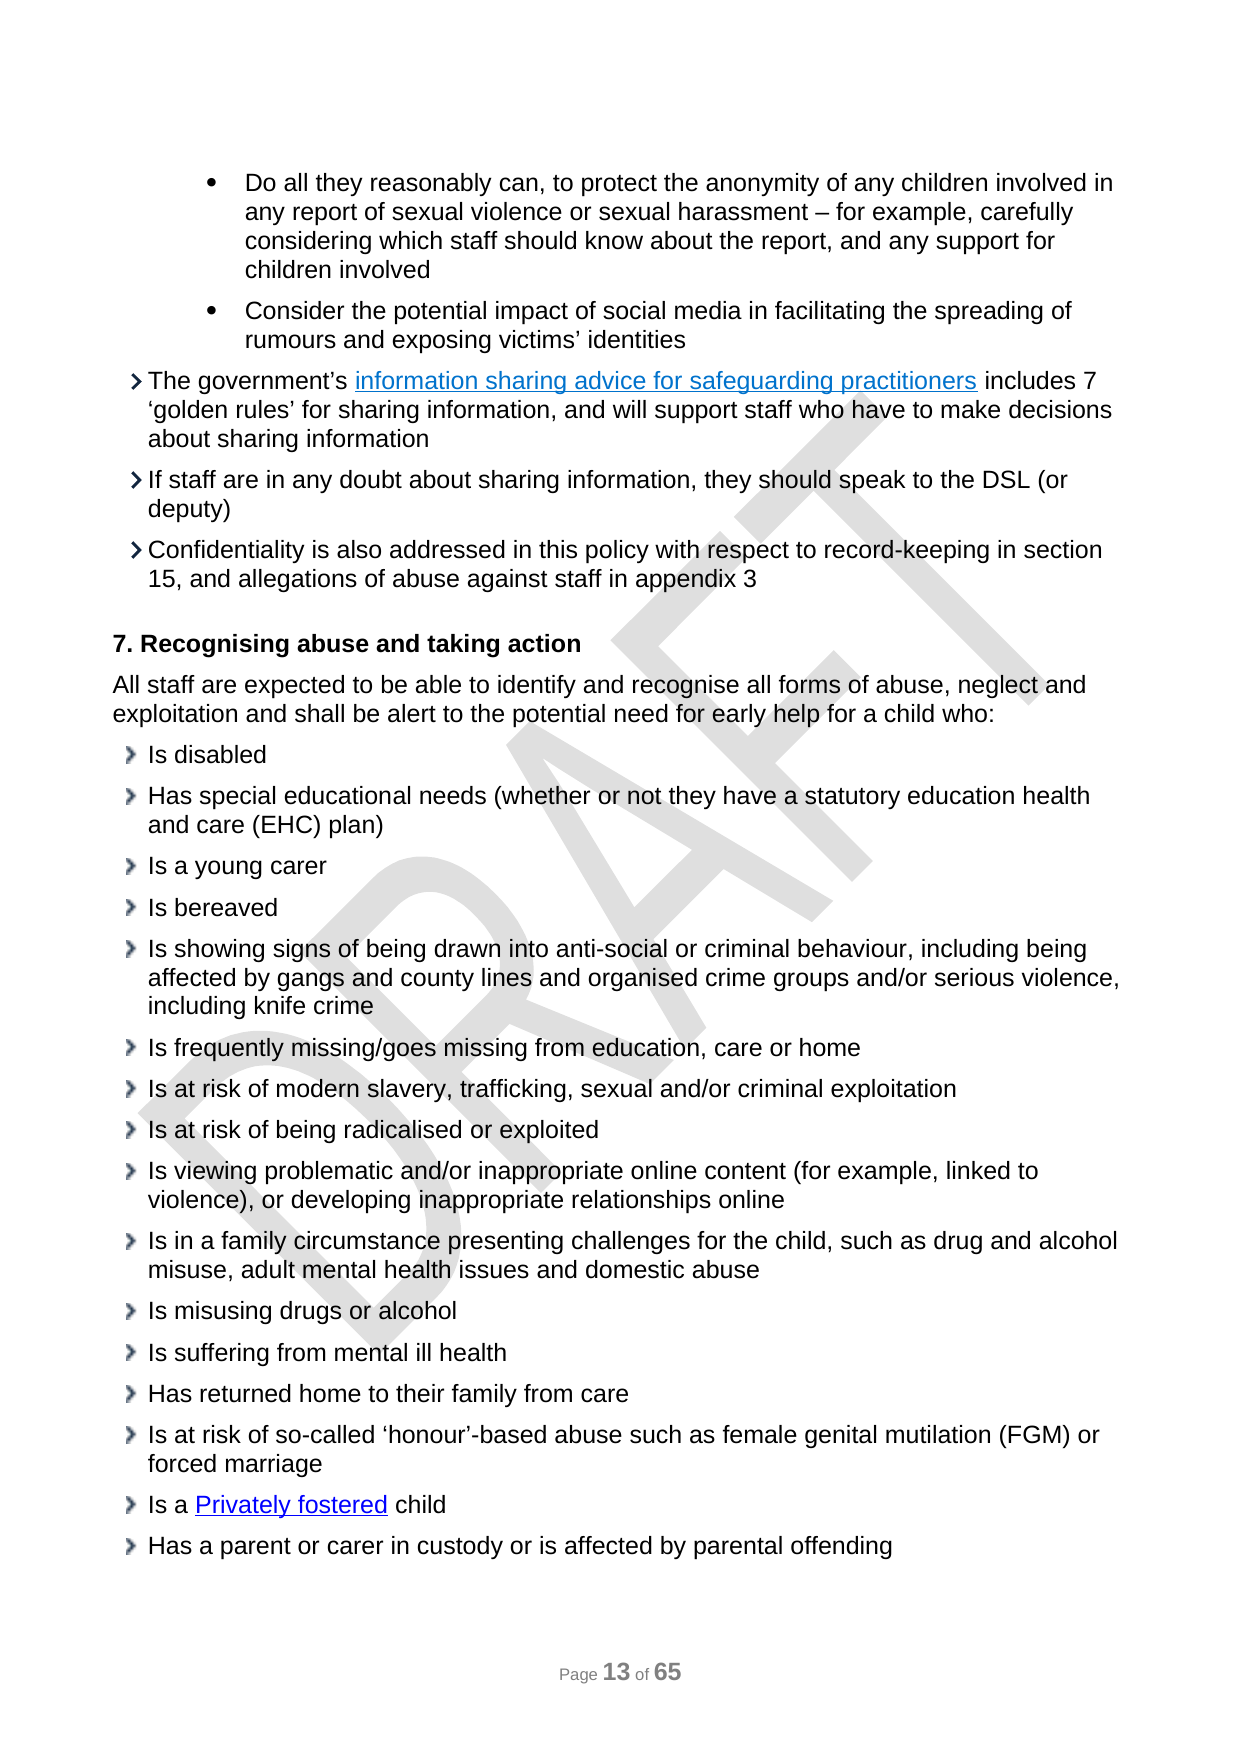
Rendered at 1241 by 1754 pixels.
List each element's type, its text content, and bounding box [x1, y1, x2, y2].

list Consider the potential impact of social media in facilitating the spreading of rumours and exposing victims’ identities [207, 296, 1128, 354]
picture [126, 1538, 139, 1555]
list Is a Privately fostered child [126, 1490, 1128, 1519]
text Confidentiality is also addressed in this policy with respect to record-keeping in section 15, and allegations of abuse against staff in appendix 3 [130, 535, 1128, 616]
list If staff are in any doubt about sharing information, they should speak to the DSL (or deputy) [130, 465, 1128, 522]
picture [126, 899, 139, 916]
list Is misusing drugs or alcohol [126, 1296, 1128, 1325]
list Has special educational needs (whether or not they have a statutory education health and care (EHC) plan) [126, 781, 1128, 839]
list Has a parent or carer in custody or is affected by parental offending [126, 1531, 1128, 1560]
list Do all they reasonably can, to protect the anonymity of any children involved in any report of sexual violence or sexual harassment – for example, carefully considering which staff should know about the report, and any support for children involved [207, 168, 1128, 283]
list Is disabled [126, 740, 1128, 769]
picture [131, 373, 142, 390]
picture [126, 1303, 139, 1320]
picture [126, 1163, 139, 1180]
picture [126, 1121, 139, 1139]
list Is bereaved [126, 893, 1128, 921]
list Is frequently missing/goes missing from education, care or home [126, 1033, 1128, 1061]
picture [126, 1344, 139, 1361]
list Is showing signs of being drawn into anti-social or criminal behaviour, including being affected by gangs and county lines and organised crime groups and/or serious violence, including knife crime [126, 934, 1128, 1020]
picture [126, 940, 139, 958]
list Is at risk of so-called ‘honour’-based abuse such as female genital mutilation (FGM) or forced marriage [126, 1420, 1128, 1478]
picture [126, 858, 139, 875]
picture [126, 746, 139, 764]
picture [126, 788, 139, 805]
list The government’s information sharing advice for safeguarding practitioners includes 7 ‘golden rules’ for sharing information, and will support staff who have to make decisions about sharing information [130, 366, 1128, 452]
list Has returned home to their family from care [126, 1379, 1128, 1408]
list Is at risk of being radicalised or exploited [126, 1115, 1128, 1144]
subtitle 7. Recognising abuse and taking action [112, 629, 1128, 658]
list Is at risk of modern slavery, trafficking, sexual and/or criminal exploitation [126, 1074, 1128, 1103]
picture [126, 1385, 139, 1403]
picture [126, 1039, 139, 1056]
picture [131, 541, 142, 559]
list Is in a family circumstance presenting challenges for the child, such as drug and alcohol misuse, adult mental health issues and domestic abuse [126, 1226, 1128, 1284]
picture [131, 471, 142, 489]
picture [126, 1233, 139, 1250]
list Is a young carer [126, 851, 1128, 880]
picture [126, 1496, 139, 1514]
list Is suffering from mental ill health [126, 1338, 1128, 1366]
text All staff are expected to be able to identify and recognise all forms of abuse, neglect and exploitation and shall be alert to the potential need for early help for a child who: [112, 670, 1128, 728]
list Is viewing problematic and/or inappropriate online content (for example, linked to violence), or developing inappropriate relationships online [126, 1156, 1128, 1214]
picture [126, 1426, 139, 1444]
picture [126, 1080, 139, 1098]
